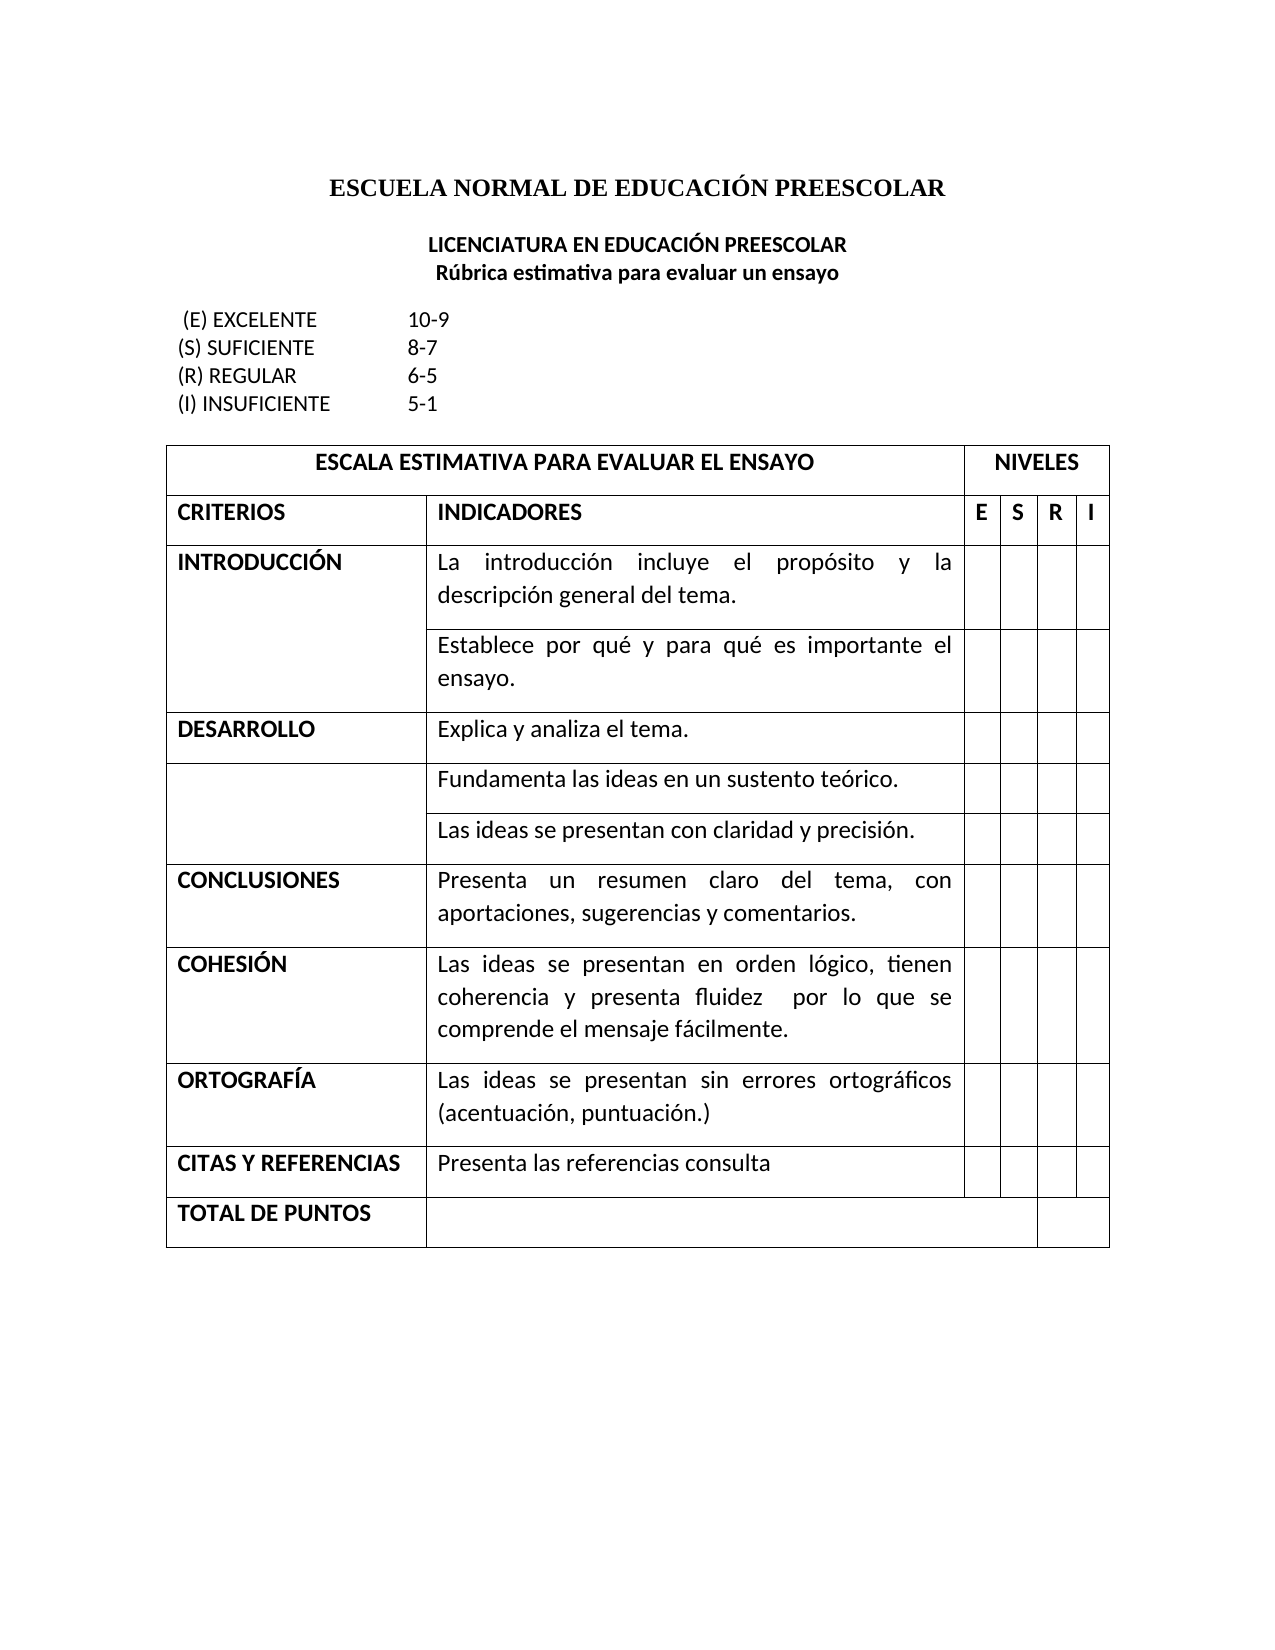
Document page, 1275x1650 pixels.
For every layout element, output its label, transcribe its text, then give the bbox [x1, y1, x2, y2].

table_cell [1001, 814, 1037, 863]
table_cell [965, 1147, 1000, 1197]
table_cell [1038, 948, 1076, 1063]
table_cell I [1077, 496, 1109, 545]
table_cell [965, 630, 1000, 712]
table_cell [1038, 546, 1076, 629]
table_cell La introducción incluye el propósito y la descripción general del tema. [427, 546, 964, 629]
table_cell [167, 764, 426, 863]
table_cell [965, 948, 1000, 1063]
table_cell [1038, 713, 1076, 762]
table_cell INTRODUCCIÓN [167, 546, 426, 712]
table_cell [1038, 764, 1076, 813]
table_cell Establece por qué y para qué es importante el ensayo. [427, 630, 964, 712]
table_cell [1001, 948, 1037, 1063]
table_cell [1077, 764, 1109, 813]
table_cell CONCLUSIONES [167, 865, 426, 947]
table_cell [1001, 713, 1037, 762]
table_cell Fundamenta las ideas en un sustento teórico. [427, 764, 964, 813]
table_cell Explica y analiza el tema. [427, 713, 964, 762]
table_cell [1001, 1064, 1037, 1146]
text (R) REGULAR 6-5 [177, 361, 1098, 389]
table_cell [1038, 1147, 1076, 1197]
text (I) INSUFICIENTE 5-1 [177, 389, 1098, 417]
text ESCUELA NORMAL DE EDUCACIÓN PREESCOLAR [177, 173, 1098, 201]
table_cell [1038, 630, 1076, 712]
table_cell [1001, 764, 1037, 813]
table_cell R [1038, 496, 1076, 545]
table_cell [1038, 1064, 1076, 1146]
table_cell CITAS Y REFERENCIAS [167, 1147, 426, 1197]
table_header ESCALA ESTIMATIVA PARA EVALUAR EL ENSAYO [167, 446, 964, 495]
table_cell DESARROLLO [167, 713, 426, 762]
table_cell [1001, 1147, 1037, 1197]
text (E) EXCELENTE 10-9 [177, 305, 1098, 333]
table_header NIVELES [965, 446, 1109, 495]
table_cell [1038, 1198, 1109, 1247]
table_cell [965, 865, 1000, 947]
text LICENCIATURA EN EDUCACIÓN PREESCOLAR [177, 230, 1098, 258]
table_cell [965, 713, 1000, 762]
text (S) SUFICIENTE 8-7 [177, 333, 1098, 361]
table_cell [965, 814, 1000, 863]
table_cell [1077, 948, 1109, 1063]
table_cell Presenta un resumen claro del tema, con aportaciones, sugerencias y comentarios. [427, 865, 964, 947]
table_cell [1077, 1064, 1109, 1146]
table_cell [965, 1064, 1000, 1146]
table_cell [427, 1198, 1037, 1247]
table_cell [1077, 865, 1109, 947]
text Rúbrica estimativa para evaluar un ensayo [177, 258, 1098, 286]
table_cell [1077, 630, 1109, 712]
table_cell [1001, 546, 1037, 629]
table_cell ORTOGRAFÍA [167, 1064, 426, 1146]
table_cell [965, 546, 1000, 629]
table_cell Las ideas se presentan en orden lógico, tienen coherencia y presenta fluidez por lo que se comprende el mensaje fácilmente. [427, 948, 964, 1063]
table_cell [965, 764, 1000, 813]
table_cell S [1001, 496, 1037, 545]
table_cell [1038, 814, 1076, 863]
table_cell TOTAL DE PUNTOS [167, 1198, 426, 1247]
table_cell CRITERIOS [167, 496, 426, 545]
table_cell [1077, 1147, 1109, 1197]
table_cell COHESIÓN [167, 948, 426, 1063]
table_cell [1038, 865, 1076, 947]
table_cell [1077, 713, 1109, 762]
table_cell [1077, 546, 1109, 629]
table_cell Presenta las referencias consulta [427, 1147, 964, 1197]
table_cell INDICADORES [427, 496, 964, 545]
table_cell E [965, 496, 1000, 545]
table_cell [1077, 814, 1109, 863]
table_cell Las ideas se presentan sin errores ortográficos (acentuación, puntuación.) [427, 1064, 964, 1146]
table_cell [1001, 865, 1037, 947]
table_cell Las ideas se presentan con claridad y precisión. [427, 814, 964, 863]
table_cell [1001, 630, 1037, 712]
